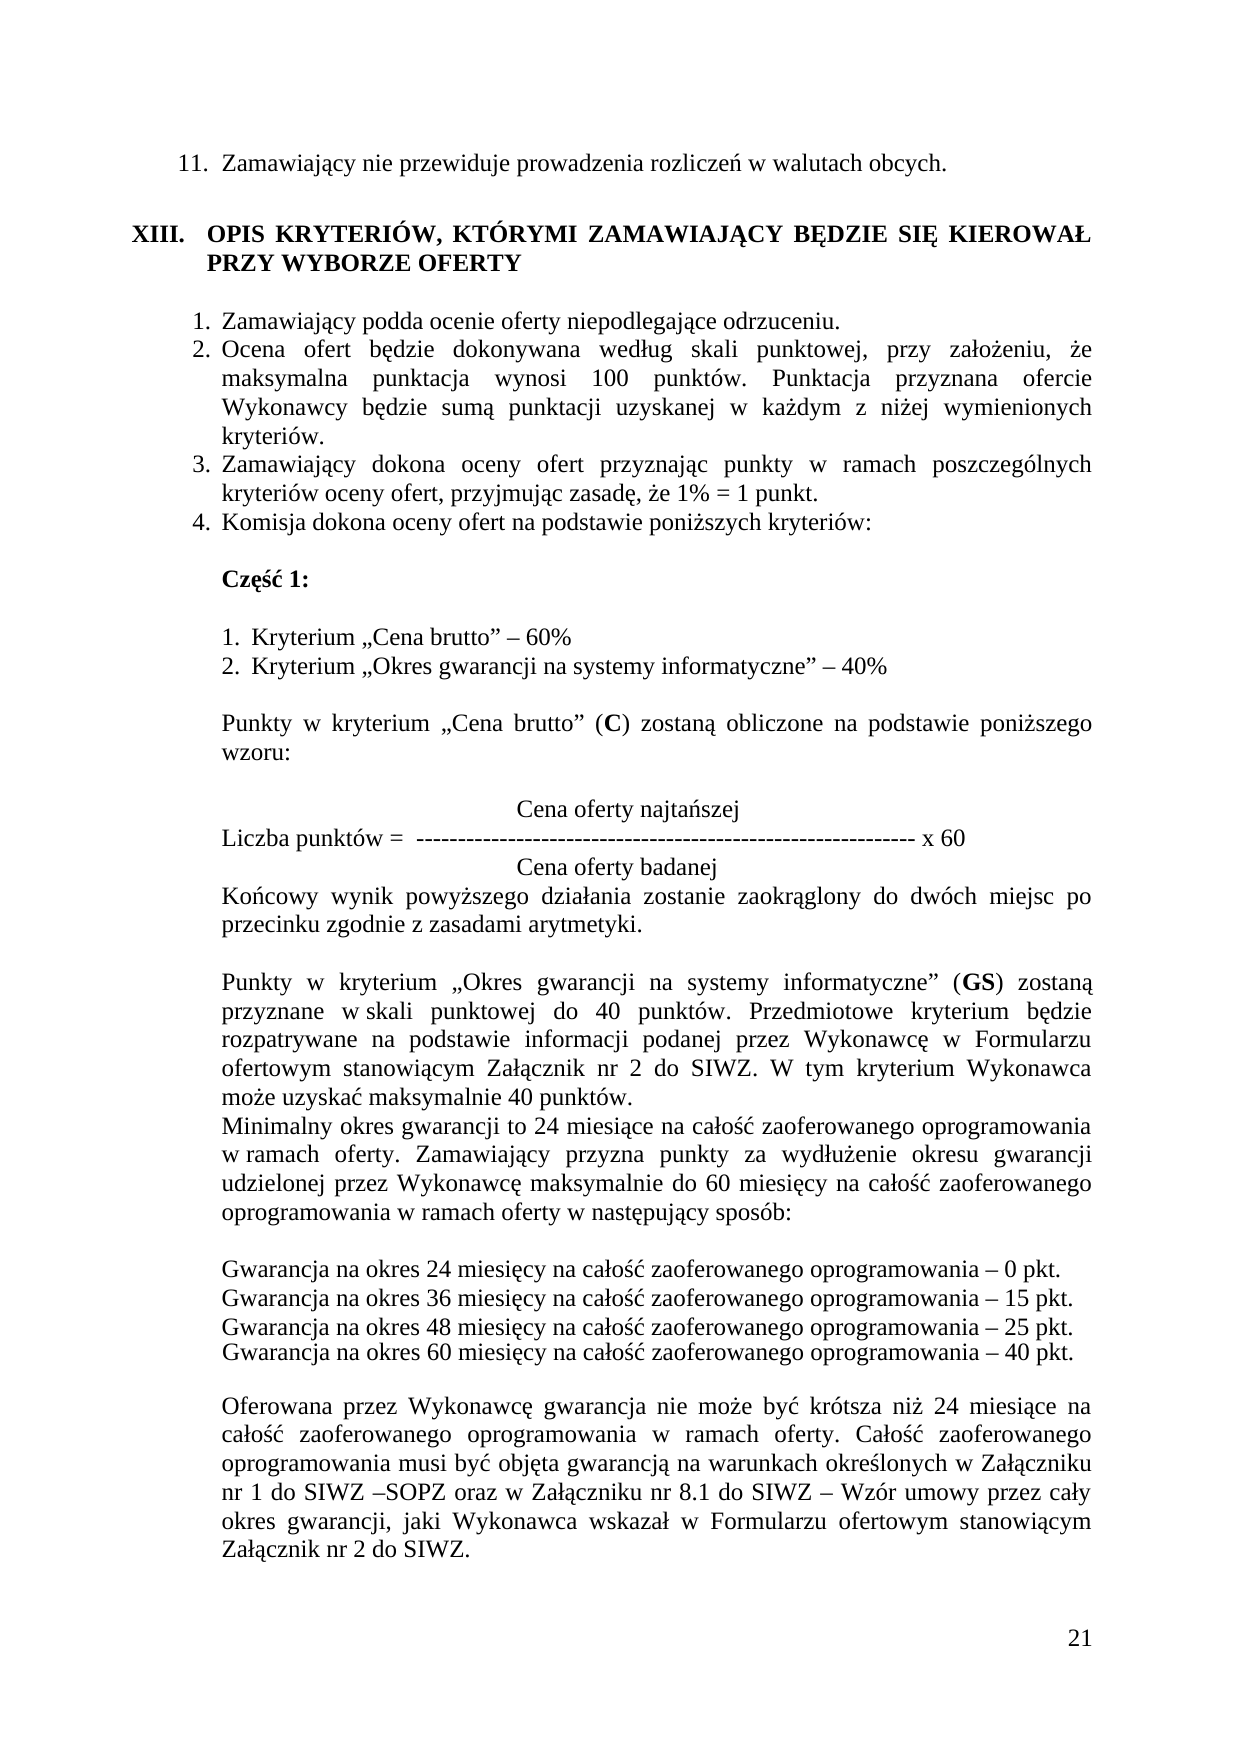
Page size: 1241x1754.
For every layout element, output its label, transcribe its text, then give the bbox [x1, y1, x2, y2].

list Część 1: [221, 564, 1093, 593]
list Zamawiający podda ocenie oferty niepodlegające odrzuceniu. [192, 306, 1093, 334]
list OPIS KRYTERIÓW, KTÓRYMI ZAMAWIAJĄCY BĘDZIE SIĘ KIEROWAŁ PRZY WYBORZE OFERTY [185, 219, 1093, 277]
list Kryterium „Cena brutto” – 60% [221, 622, 1093, 651]
list Kryterium „Okres gwarancji na systemy informatyczne” – 40% [221, 651, 1093, 679]
list Punkty w kryterium „Okres gwarancji na systemy informatyczne” (GS) zostaną przyznane w skali punktowej do 40 punktów. Przedmiotowe kryterium będzie rozpatrywane na podstawie informacji podanej przez Wykonawcę w Formularzu ofertowym stanowiącym Załącznik nr 2 do SIWZ. W tym kryterium Wykonawca może uzyskać maksymalnie 40 punktów. [221, 967, 1093, 1111]
list Gwarancja na okres 48 miesięcy na całość zaoferowanego oprogramowania – 25 pkt. [221, 1312, 1093, 1341]
list Minimalny okres gwarancji to 24 miesiące na całość zaoferowanego oprogramowania w ramach oferty. Zamawiający przyzna punkty za wydłużenie okresu gwarancji udzielonej przez Wykonawcę maksymalnie do 60 miesięcy na całość zaoferowanego oprogramowania w ramach oferty w następujący sposób: [221, 1111, 1093, 1226]
text Cena oferty badanej [260, 852, 1093, 881]
list Gwarancja na okres 36 miesięcy na całość zaoferowanego oprogramowania – 15 pkt. [221, 1283, 1093, 1312]
text Gwarancja na okres 60 miesięcy na całość zaoferowanego oprogramowania – 40 pkt. [221, 1341, 1093, 1366]
list Końcowy wynik powyższego działania zostanie zaokrąglony do dwóch miejsc po przecinku zgodnie z zasadami arytmetyki. [221, 881, 1093, 938]
list Zamawiający dokona oceny ofert przyznając punkty w ramach poszczególnych kryteriów oceny ofert, przyjmując zasadę, że 1% = 1 punkt. [192, 449, 1093, 507]
list Zamawiający nie przewiduje prowadzenia rozliczeń w walutach obcych. [177, 148, 1093, 176]
text Liczba punktów = ------------------------------------------------------------ x 60 [148, 823, 1093, 852]
list Komisja dokona oceny ofert na podstawie poniższych kryteriów: [192, 507, 1093, 536]
list Ocena ofert będzie dokonywana według skali punktowej, przy założeniu, że maksymalna punktacja wynosi 100 punktów. Punktacja przyznana ofercie Wykonawcy będzie sumą punktacji uzyskanej w każdym z niżej wymienionych kryteriów. [192, 334, 1093, 449]
list Punkty w kryterium „Cena brutto” (C) zostaną obliczone na podstawie poniższego wzoru: [221, 708, 1093, 766]
text Cena oferty najtańszej [443, 794, 1093, 823]
list Gwarancja na okres 24 miesięcy na całość zaoferowanego oprogramowania – 0 pkt. [221, 1254, 1093, 1283]
list Oferowana przez Wykonawcę gwarancja nie może być krótsza niż 24 miesiące na całość zaoferowanego oprogramowania w ramach oferty. Całość zaoferowanego oprogramowania musi być objęta gwarancją na warunkach określonych w Załączniku nr 1 do SIWZ –SOPZ oraz w Załączniku nr 8.1 do SIWZ – Wzór umowy przez cały okres gwarancji, jaki Wykonawca wskazał w Formularzu ofertowym stanowiącym Załącznik nr 2 do SIWZ. [221, 1391, 1093, 1563]
